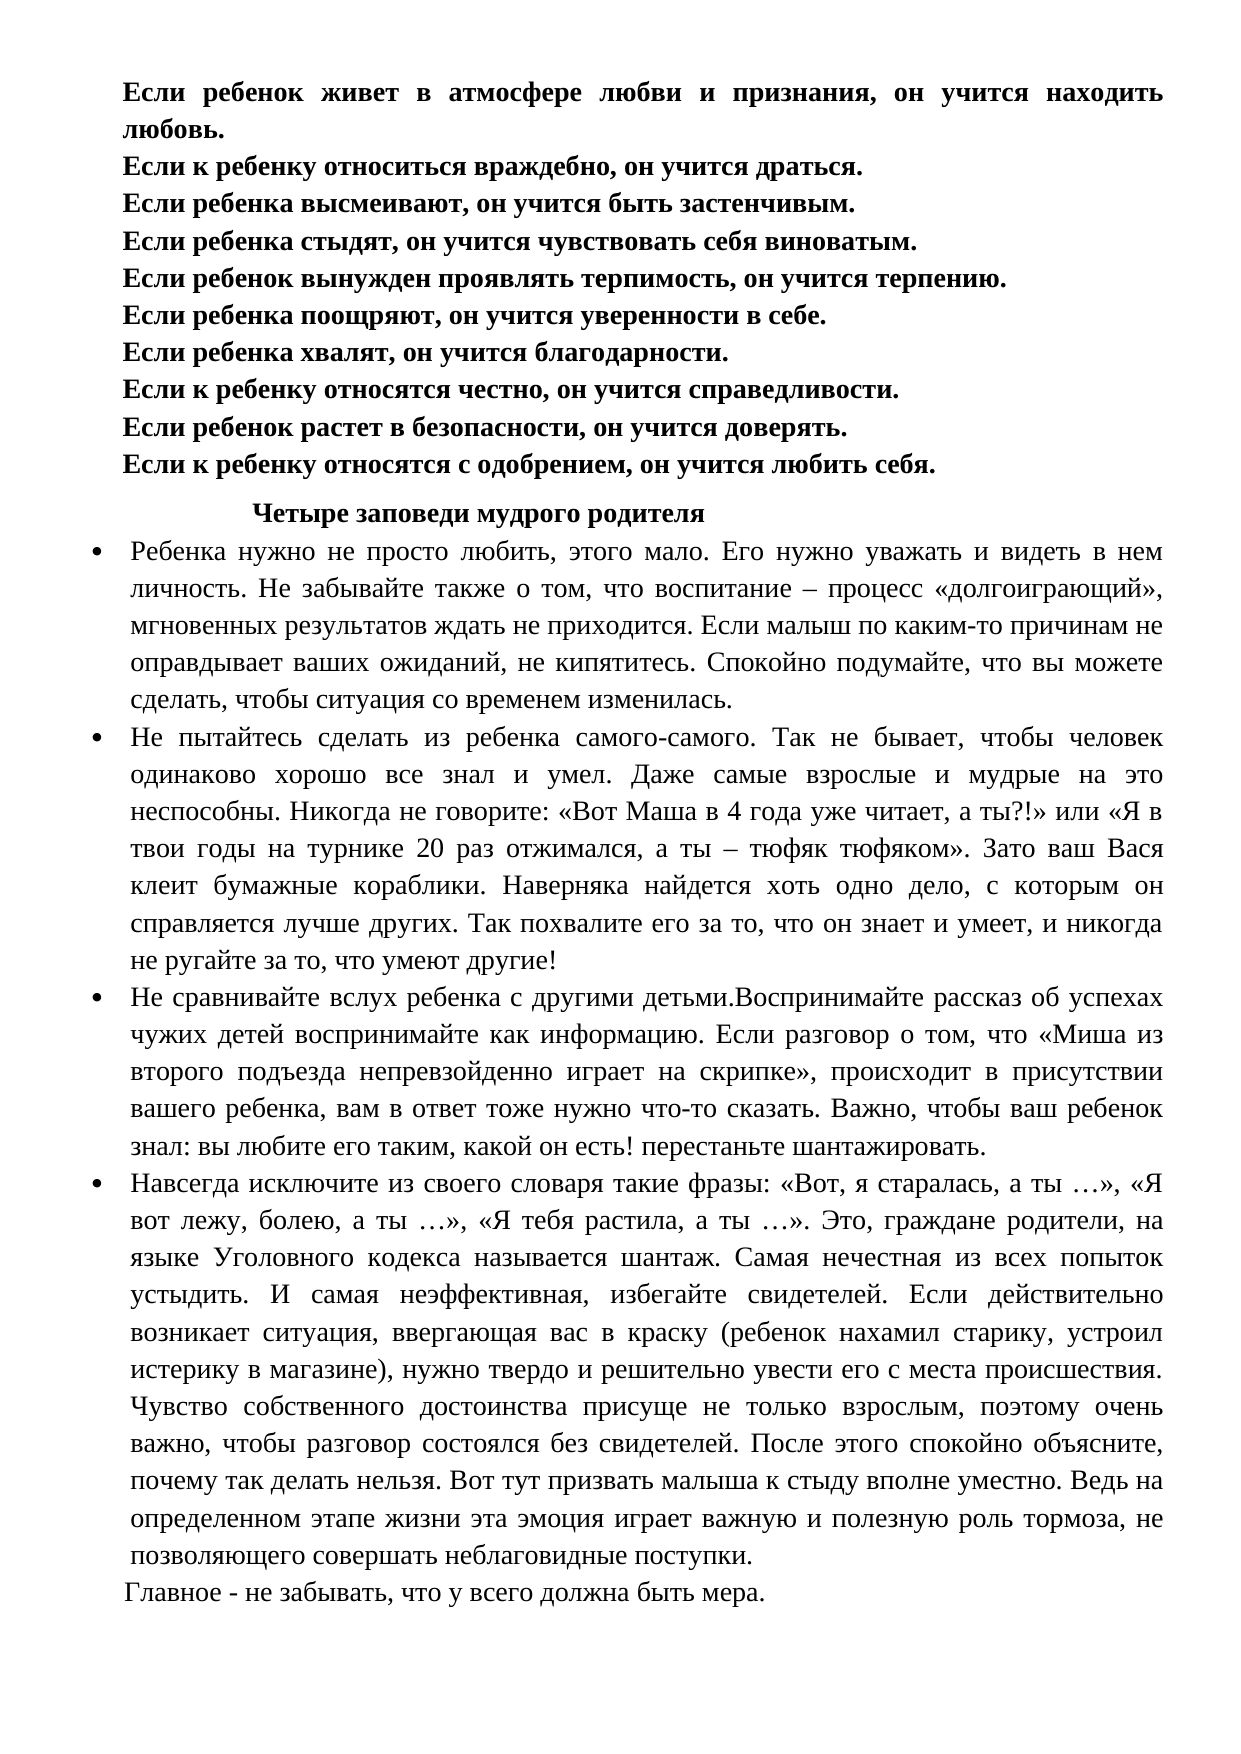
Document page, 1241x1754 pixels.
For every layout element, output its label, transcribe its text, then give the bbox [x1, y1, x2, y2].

text Если к ребенку относиться враждебно, он учится драться. [122, 149, 1165, 182]
list Навсегда исключите из своего словаря такие фразы: «Вот, я старалась, а ты …», «Я вот лежу, болею, а ты …», «Я тебя растила, а ты …». Это, граждане родители, на языке Уголовного кодекса называется шантаж. Самая нечестная из всех попыток устыдить. И самая неэффективная, избегайте свидетелей. Если действительно возникает ситуация, ввергающая вас в краску (ребенок нахамил старику, устроил истерику в магазине), нужно твердо и решительно увести его с места происшествия. Чувство собственного достоинства присуще не только взрослым, поэтому очень важно, чтобы разговор состоялся без свидетелей. После этого спокойно объясните, почему так делать нельзя. Вот тут призвать малыша к стыду вполне уместно. Ведь на определенном этапе жизни эта эмоция играет важную и полезную роль тормоза, не позволяющего совершать неблаговидные поступки. [93, 1166, 1165, 1570]
text Если ребенка поощряют, он учится уверенности в себе. [122, 298, 1165, 331]
text Главное - не забывать, что у всего должна быть мера. [75, 1575, 1165, 1607]
list Не сравнивайте вслух ребенка с другими детьми.Воспринимайте рассказ об успехах чужих детей воспринимайте как информацию. Если разговор о том, что «Миша из второго подъезда непревзойденно играет на скрипке», происходит в присутствии вашего ребенка, вам в ответ тоже нужно что-то сказать. Важно, чтобы ваш ребенок знал: вы любите его таким, какой он есть! перестаньте шантажировать. [93, 980, 1165, 1161]
list Ребенка нужно не просто любить, этого мало. Его нужно уважать и видеть в нем личность. Не забывайте также о том, что воспитание – процесс «долгоиграющий», мгновенных результатов ждать не приходится. Если малыш по каким-то причинам не оправдывает ваших ожиданий, не кипятитесь. Спокойно подумайте, что вы можете сделать, чтобы ситуация со временем изменилась. [93, 534, 1165, 715]
text Четыре заповеди мудрого родителя [75, 497, 1165, 529]
text Если к ребенку относятся с одобрением, он учится любить себя. [122, 447, 1165, 479]
text Если ребенка стыдят, он учится чувствовать себя виноватым. [122, 224, 1165, 256]
list Не пытайтесь сделать из ребенка самого-самого. Так не бывает, чтобы человек одинаково хорошо все знал и умел. Даже самые взрослые и мудрые на это неспособны. Никогда не говорите: «Вот Маша в 4 года уже читает, а ты?!» или «Я в твои годы на турнике 20 раз отжимался, а ты – тюфяк тюфяком». Зато ваш Вася клеит бумажные кораблики. Наверняка найдется хоть одно дело, с которым он справляется лучше других. Так похвалите его за то, что он знает и умеет, и никогда не ругайте за то, что умеют другие! [93, 720, 1165, 975]
text Если ребенка хвалят, он учится благодарности. [122, 335, 1165, 368]
text Если ребенка высмеивают, он учится быть застенчивым. [122, 187, 1165, 219]
text Если ребенок живет в атмосфере любви и признания, он учится находить любовь. [122, 75, 1165, 144]
text Если ребенок растет в безопасности, он учится доверять. [122, 410, 1165, 442]
text Если к ребенку относятся честно, он учится справедливости. [122, 372, 1165, 405]
text Если ребенок вынужден проявлять терпимость, он учится терпению. [122, 261, 1165, 293]
